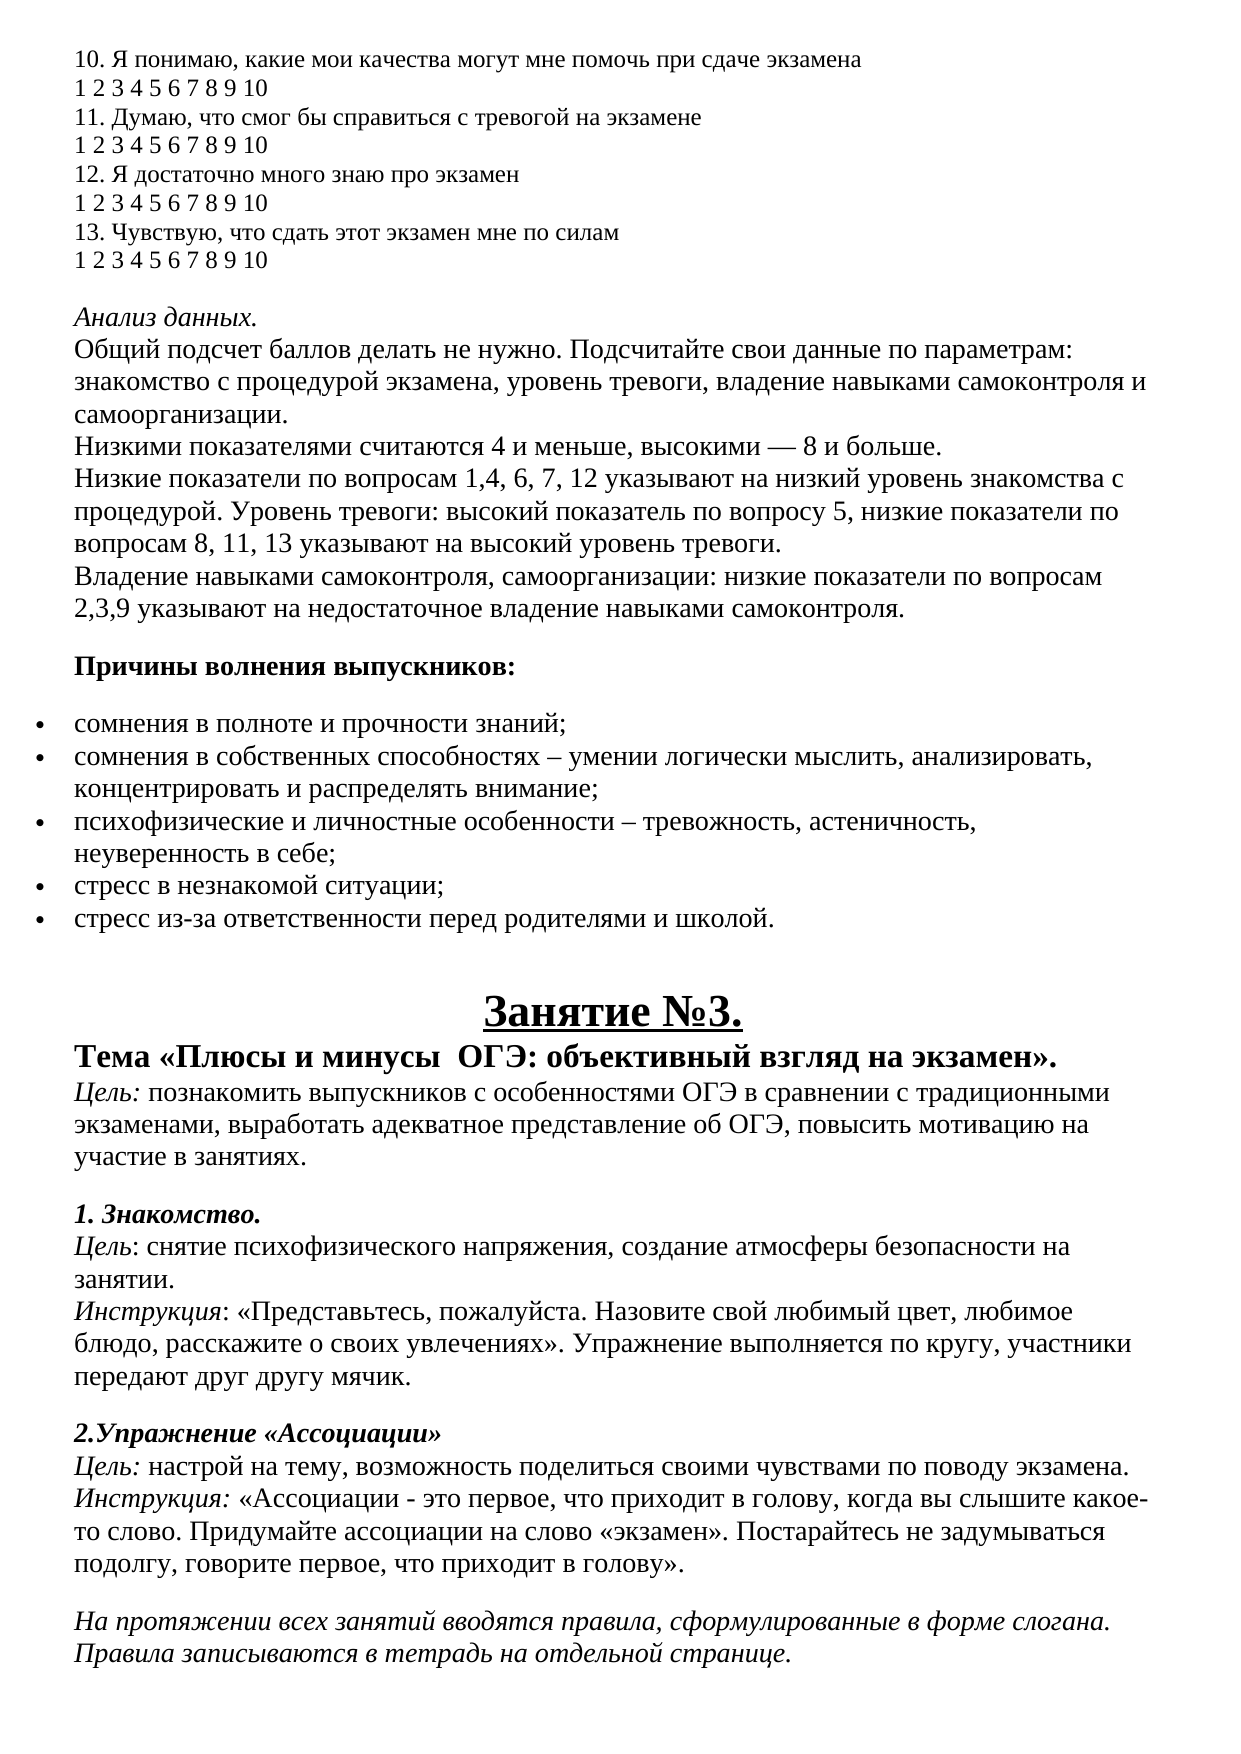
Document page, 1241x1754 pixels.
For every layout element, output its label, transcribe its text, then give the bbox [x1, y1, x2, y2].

text 1. Знакомство. [74, 1197, 1152, 1229]
text Цель: познакомить выпускников с особенностями ОГЭ в сравнении с традиционными экзаменами, выработать адекватное представление об ОГЭ, повысить мотивацию на участие в занятиях. [74, 1074, 1152, 1172]
text Низкими показателями считаются 4 и меньше, высокими — 8 и больше. [74, 429, 1152, 462]
list психофизические и личностные особенности – тревожность, астеничность, неуверенность в себе; [36, 803, 1152, 868]
text Владение навыками самоконтроля, самоорганизации: низкие показатели по вопросам 2,3,9 указывают на недостаточное владение навыками самоконтроля. [74, 559, 1152, 623]
text Инструкция: «Представьтесь, пожалуйста. Назовите свой любимый цвет, любимое блюдо, расскажите о своих увлечениях». Упражнение выполняется по кругу, участники передают друг другу мячик. [74, 1294, 1152, 1391]
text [74, 131, 1152, 159]
text 13. Чувствую, что сдать этот экзамен мне по силам [74, 217, 1152, 246]
list стресс в незнакомой ситуации; [36, 868, 1152, 901]
list сомнения в собственных способностях – умении логически мыслить, анализировать, концентрировать и распределять внимание; [36, 739, 1152, 803]
text Общий подсчет баллов делать не нужно. Подсчитайте свои данные по параметрам: знакомство с процедурой экзамена, уровень тревоги, владение навыками самоконтроля и самоорганизации. [74, 332, 1152, 429]
text 12. Я достаточно много знаю про экзамен [74, 159, 1152, 188]
text Цель: настрой на тему, возможность поделиться своими чувствами по поводу экзамена. [74, 1449, 1152, 1481]
list стресс из-за ответственности перед родителями и школой. [36, 901, 1152, 933]
text Занятие №3. [74, 983, 1152, 1036]
text Причины волнения выпускников: [74, 649, 1152, 681]
text Цель: снятие психофизического напряжения, создание атмосферы безопасности на занятии. [74, 1229, 1152, 1294]
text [74, 73, 1152, 102]
text Инструкция: «Ассоциации - это первое, что приходит в голову, когда вы слышите какое-то слово. Придумайте ассоциации на слово «экзамен». Постарайтесь не задумываться подолгу, говорите первое, что приходит в голову». [74, 1481, 1152, 1578]
text 1 2 3 4 5 6 7 8 9 10 [74, 246, 1152, 274]
text Тема «Плюсы и минусы ОГЭ: объективный взгляд на экзамен». [74, 1036, 1152, 1074]
text 1 2 3 4 5 6 7 8 9 10 [74, 188, 1152, 217]
text На протяжении всех занятий вводятся правила, сформулированные в форме слогана. Правила записываются в тетрадь на отдельной странице. [74, 1604, 1152, 1668]
list сомнения в полноте и прочности знаний; [36, 706, 1152, 739]
text 10. Я понимаю, какие мои качества могут мне помочь при сдаче экзамена [74, 44, 1152, 73]
text 11. Думаю, что смог бы справиться с тревогой на экзамене [74, 102, 1152, 131]
text Анализ данных. [74, 299, 1152, 332]
text 2.Упражнение «Ассоциации» [74, 1417, 1152, 1449]
text Низкие показатели по вопросам 1,4, 6, 7, 12 указывают на низкий уровень знакомства с процедурой. Уровень тревоги: высокий показатель по вопросу 5, низкие показатели по вопросам 8, 11, 13 указывают на высокий уровень тревоги. [74, 462, 1152, 559]
